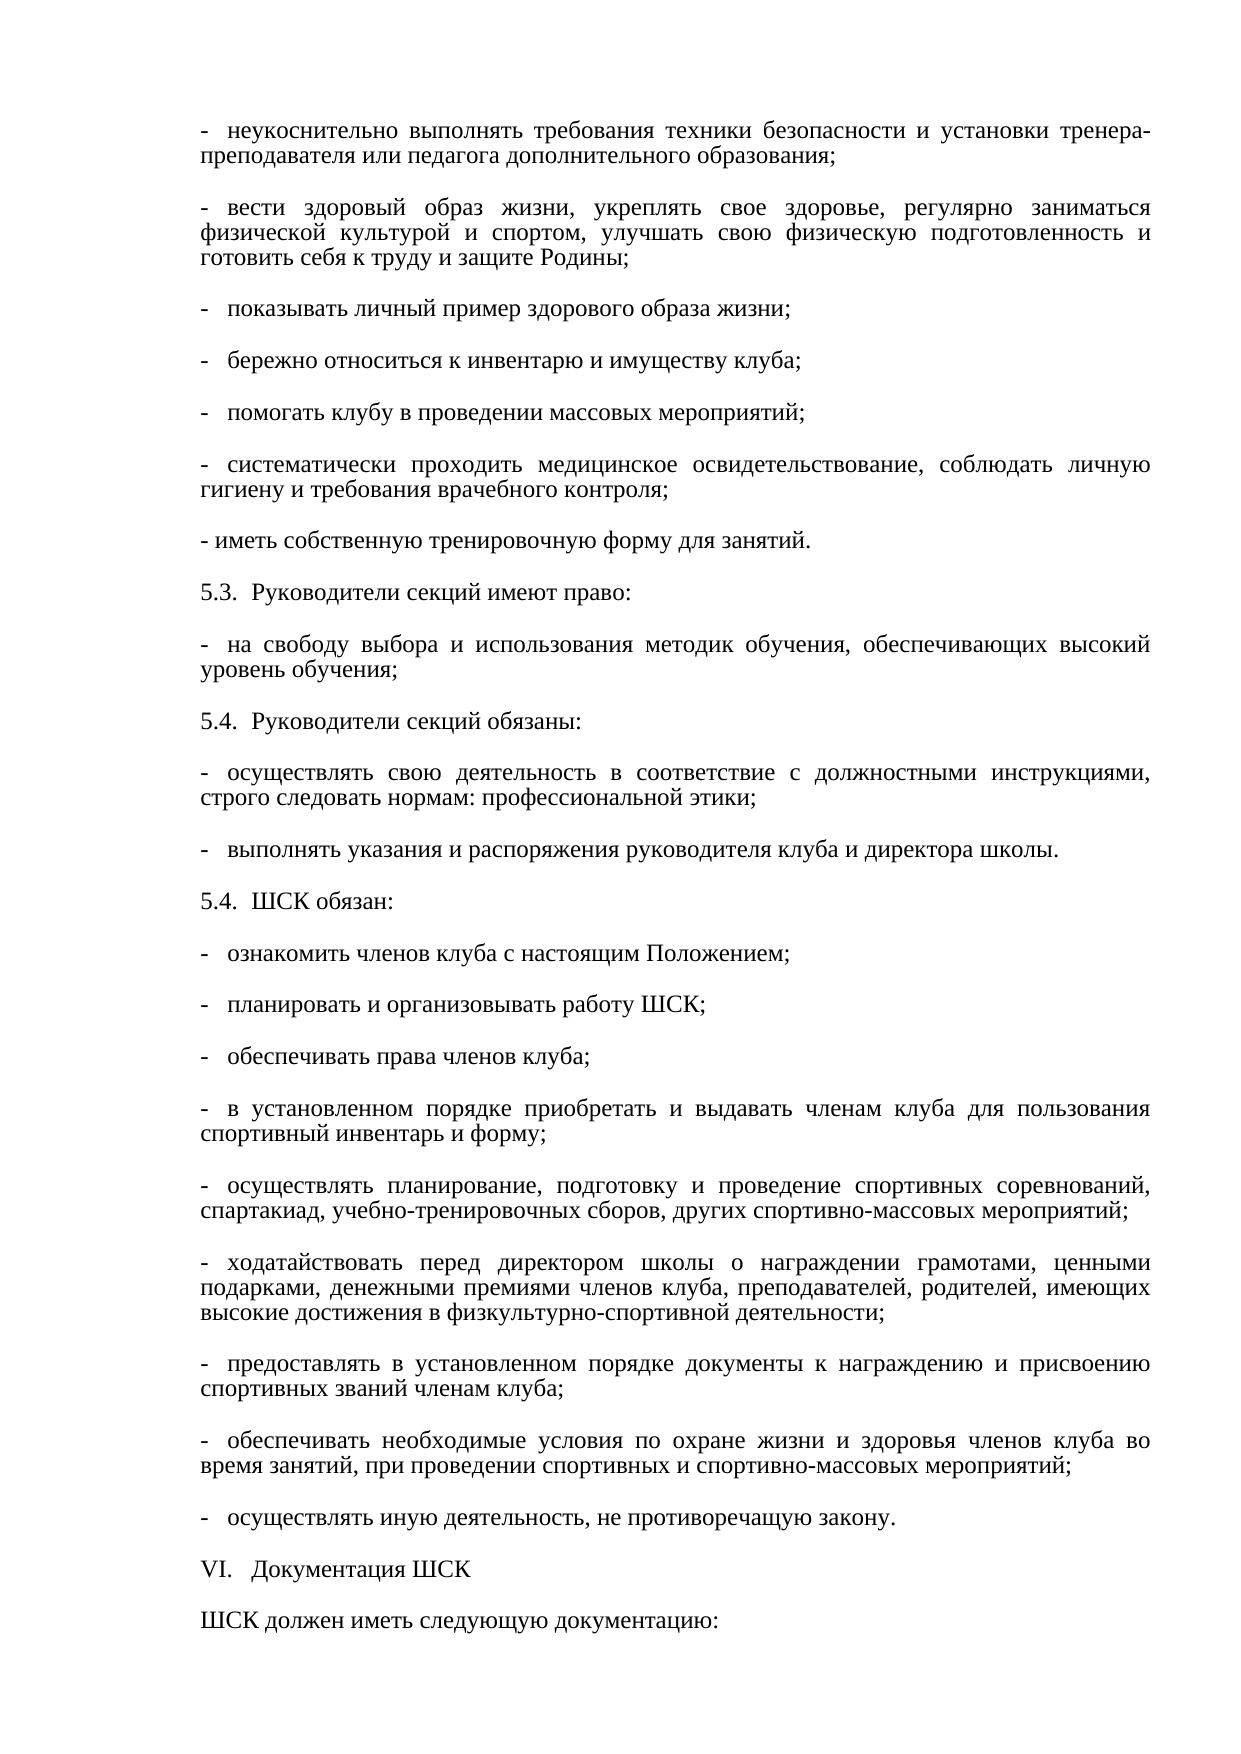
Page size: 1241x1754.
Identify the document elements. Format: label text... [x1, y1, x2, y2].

text - неукоснительно выполнять требования техники безопасности и установки тренера- преподавателя или педагога дополнительного образования; [200, 118, 1152, 168]
text - бережно относиться к инвентарю и имуществу клуба; [200, 348, 1152, 373]
text - показывать личный пример здорового образа жизни; [200, 297, 1152, 322]
text - осуществлять планирование, подготовку и проведение спортивных соревнований, спартакиад, учебно-тренировочных сборов, других спортивно-массовых мероприятий; [200, 1173, 1152, 1223]
text - иметь собственную тренировочную форму для занятий. [200, 529, 1152, 554]
text - в установленном порядке приобретать и выдавать членам клуба для пользования спортивный инвентарь и форму; [200, 1096, 1152, 1146]
text - помогать клубу в проведении массовых мероприятий; [200, 400, 1152, 425]
text - осуществлять свою деятельность в соответствие с должностными инструкциями, строго следовать нормам: профессиональной этики; [200, 761, 1152, 811]
text 5.4. Руководители секций обязаны: [200, 709, 1152, 734]
text - выполнять указания и распоряжения руководителя клуба и директора школы. [200, 838, 1152, 863]
text - ходатайствовать перед директором школы о награждении грамотами, ценными подарками, денежными премиями членов клуба, преподавателей, родителей, имеющих высокие достижения в физкультурно-спортивной деятельности; [200, 1250, 1152, 1325]
text - вести здоровый образ жизни, укреплять свое здоровье, регулярно заниматься физической культурой и спортом, улучшать свою физическую подготовленность и готовить себя к труду и защите Родины; [200, 195, 1152, 270]
text - предоставлять в установленном порядке документы к награждению и присвоению спортивных званий членам клуба; [200, 1352, 1152, 1402]
text - планировать и организовывать работу ШСК; [200, 993, 1152, 1018]
text - осуществлять иную деятельность, не противоречащую закону. [200, 1505, 1152, 1530]
text - систематически проходить медицинское освидетельствование, соблюдать личную гигиену и требования врачебного контроля; [200, 452, 1152, 502]
text 5.3. Руководители секций имеют право: [200, 581, 1152, 606]
text VI. Документация ШСК [200, 1557, 1152, 1582]
text 5.4. ШСК обязан: [200, 889, 1152, 914]
text - обеспечивать необходимые условия по охране жизни и здоровья членов клуба во время занятий, при проведении спортивных и спортивно-массовых мероприятий; [200, 1428, 1152, 1478]
text - ознакомить членов клуба с настоящим Положением; [200, 941, 1152, 966]
text - на свободу выбора и использования методик обучения, обеспечивающих высокий уровень обучения; [200, 632, 1152, 682]
text ШСК должен иметь следующую документацию: [200, 1609, 1152, 1634]
text - обеспечивать права членов клуба; [200, 1045, 1152, 1070]
